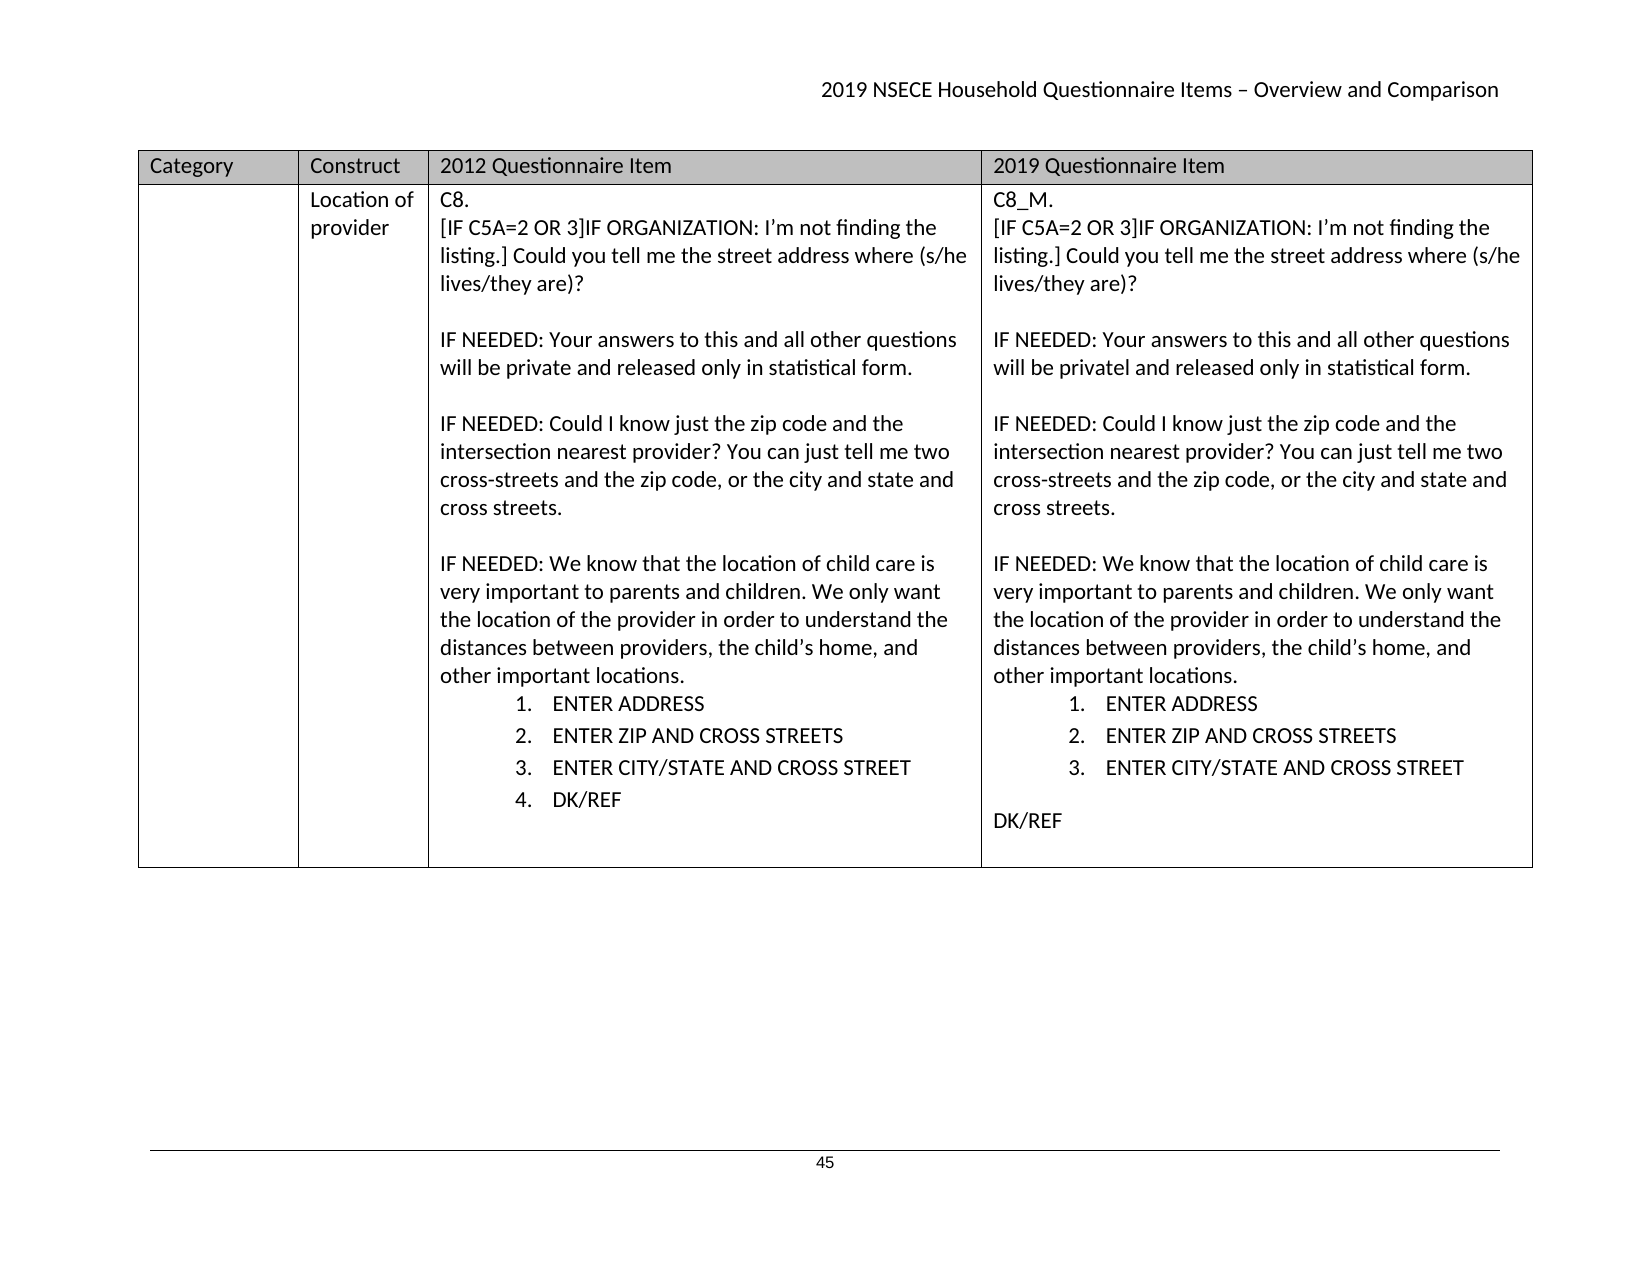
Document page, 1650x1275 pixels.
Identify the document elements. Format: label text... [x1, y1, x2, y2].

table_cell C8_M. [IF C5A=2 OR 3]IF ORGANIZATION: I’m not finding the listing.] Could you tell me the street address where (s/he lives/they are)? IF NEEDED: Your answers to this and all other questions will be privatel and released only in statistical form. IF NEEDED: Could I know just the zip code and the intersection nearest provider? You can just tell me two cross-streets and the zip code, or the city and state and cross streets. IF NEEDED: We know that the location of child care is very important to parents and children. We only want the location of the provider in order to understand the distances between providers, the child’s home, and other important locations. ENTER ADDRESS ENTER ZIP AND CROSS STREETS ENTER CITY/STATE AND CROSS STREET DK/REF [982, 185, 1532, 867]
table_cell [139, 185, 298, 867]
table_header Category [139, 151, 298, 184]
table_cell Location of provider [299, 185, 428, 867]
table_cell C8. [IF C5A=2 OR 3]IF ORGANIZATION: I’m not finding the listing.] Could you tell me the street address where (s/he lives/they are)? IF NEEDED: Your answers to this and all other questions will be private and released only in statistical form. IF NEEDED: Could I know just the zip code and the intersection nearest provider? You can just tell me two cross-streets and the zip code, or the city and state and cross streets. IF NEEDED: We know that the location of child care is very important to parents and children. We only want the location of the provider in order to understand the distances between providers, the child’s home, and other important locations. ENTER ADDRESS ENTER ZIP AND CROSS STREETS ENTER CITY/STATE AND CROSS STREET DK/REF [429, 185, 981, 867]
table_header 2012 Questionnaire Item [429, 151, 981, 184]
table_header 2019 Questionnaire Item [982, 151, 1532, 184]
table_header Construct [299, 151, 428, 184]
